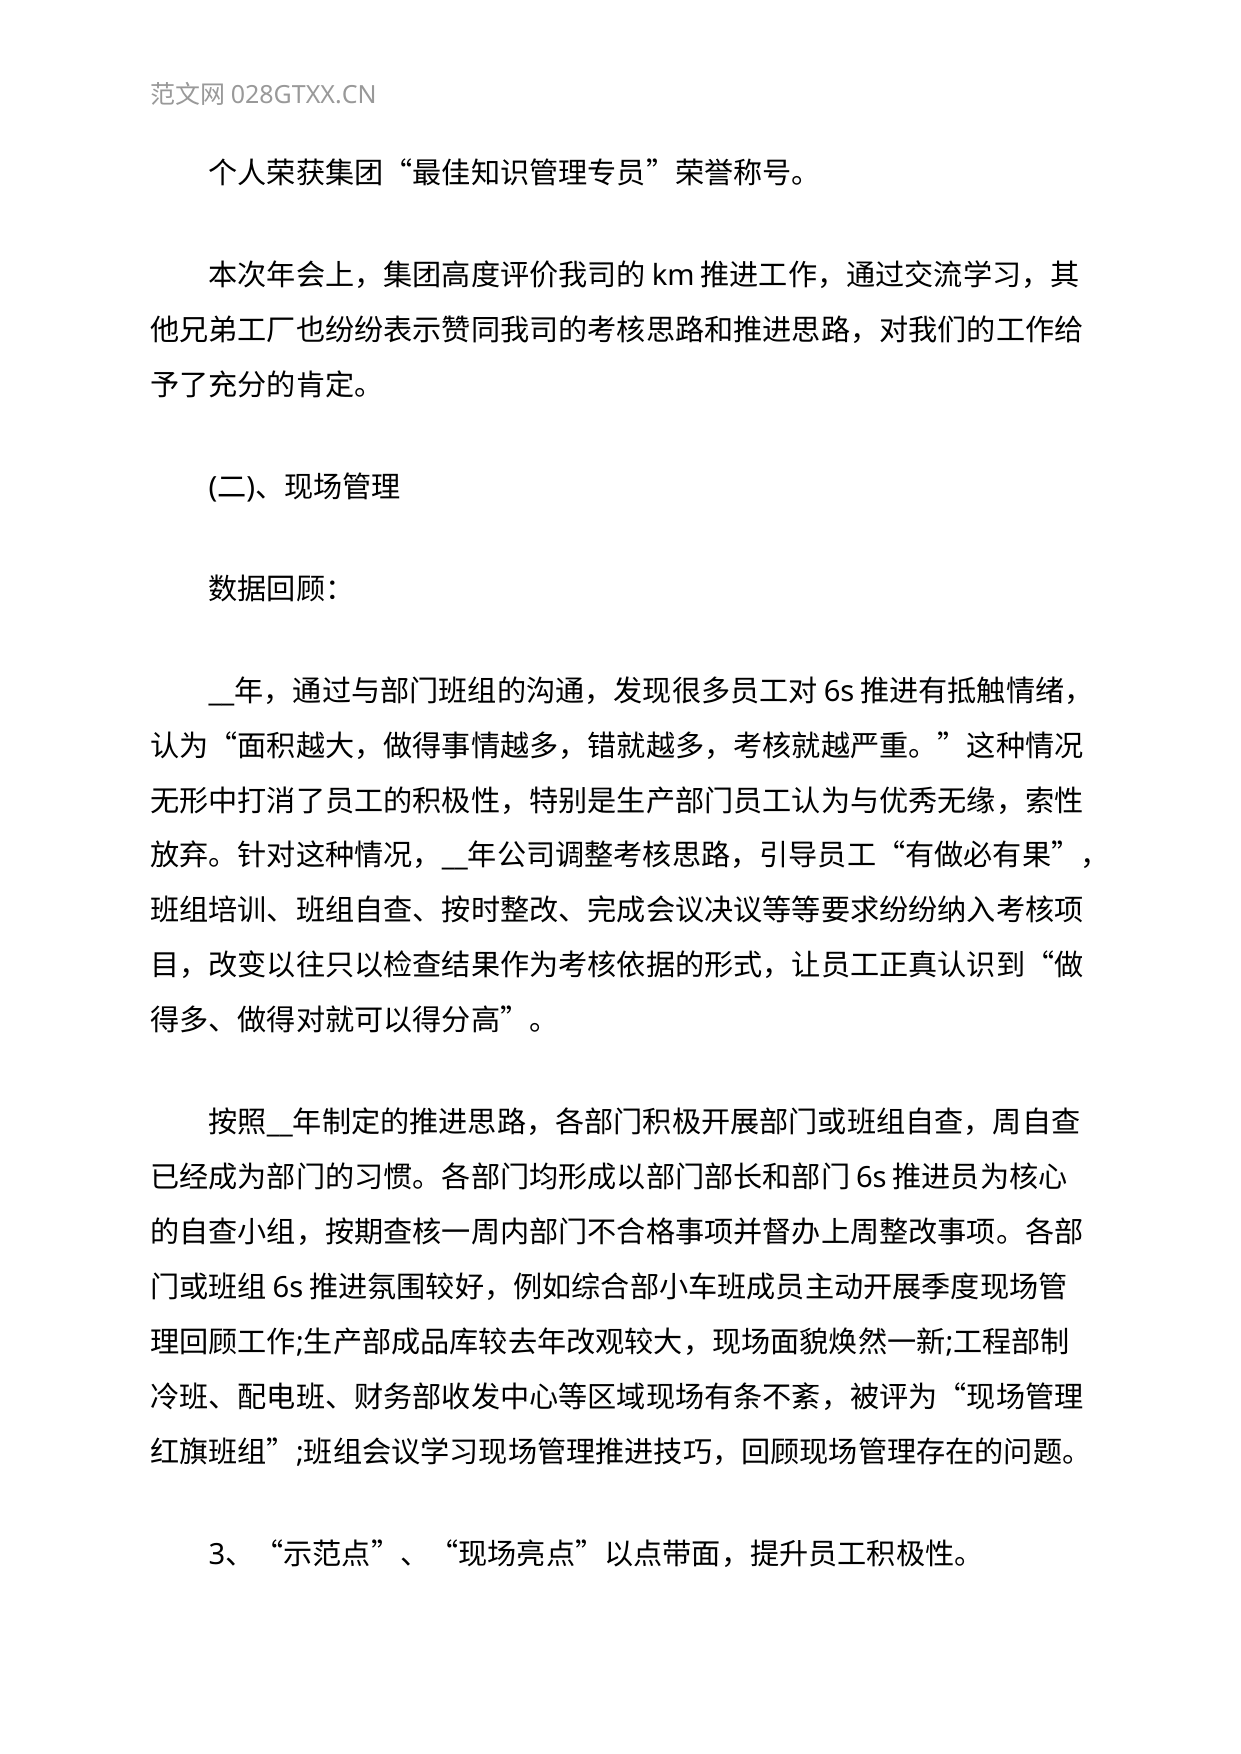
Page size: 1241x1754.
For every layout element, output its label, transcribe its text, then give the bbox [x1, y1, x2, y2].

text __年，通过与部门班组的沟通，发现很多员工对6s推进有抵触情绪，认为“面积越大，做得事情越多，错就越多，考核就越严重。”这种情况无形中打消了员工的积极性，特别是生产部门员工认为与优秀无缘，索性放弃。针对这种情况，__年公司调整考核思路，引导员工“有做必有果”，班组培训、班组自查、按时整改、完成会议决议等等要求纷纷纳入考核项目，改变以往只以检查结果作为考核依据的形式，让员工正真认识到“做得多、做得对就可以得分高”。 [150, 667, 1090, 1039]
text 按照__年制定的推进思路，各部门积极开展部门或班组自查，周自查已经成为部门的习惯。各部门均形成以部门部长和部门6s推进员为核心的自查小组，按期查核一周内部门不合格事项并督办上周整改事项。各部门或班组6s推进氛围较好，例如综合部小车班成员主动开展季度现场管理回顾工作;生产部成品库较去年改观较大，现场面貌焕然一新;工程部制冷班、配电班、财务部收发中心等区域现场有条不紊，被评为“现场管理红旗班组”;班组会议学习现场管理推进技巧，回顾现场管理存在的问题。 [150, 1098, 1090, 1471]
text 本次年会上，集团高度评价我司的km推进工作，通过交流学习，其他兄弟工厂也纷纷表示赞同我司的考核思路和推进思路，对我们的工作给予了充分的肯定。 [150, 252, 1090, 404]
text 3、“示范点”、“现场亮点”以点带面，提升员工积极性。 [150, 1530, 1090, 1573]
text (二)、现场管理 [150, 463, 1090, 506]
text 个人荣获集团“最佳知识管理专员”荣誉称号。 [150, 150, 1090, 192]
text 数据回顾： [150, 565, 1090, 608]
